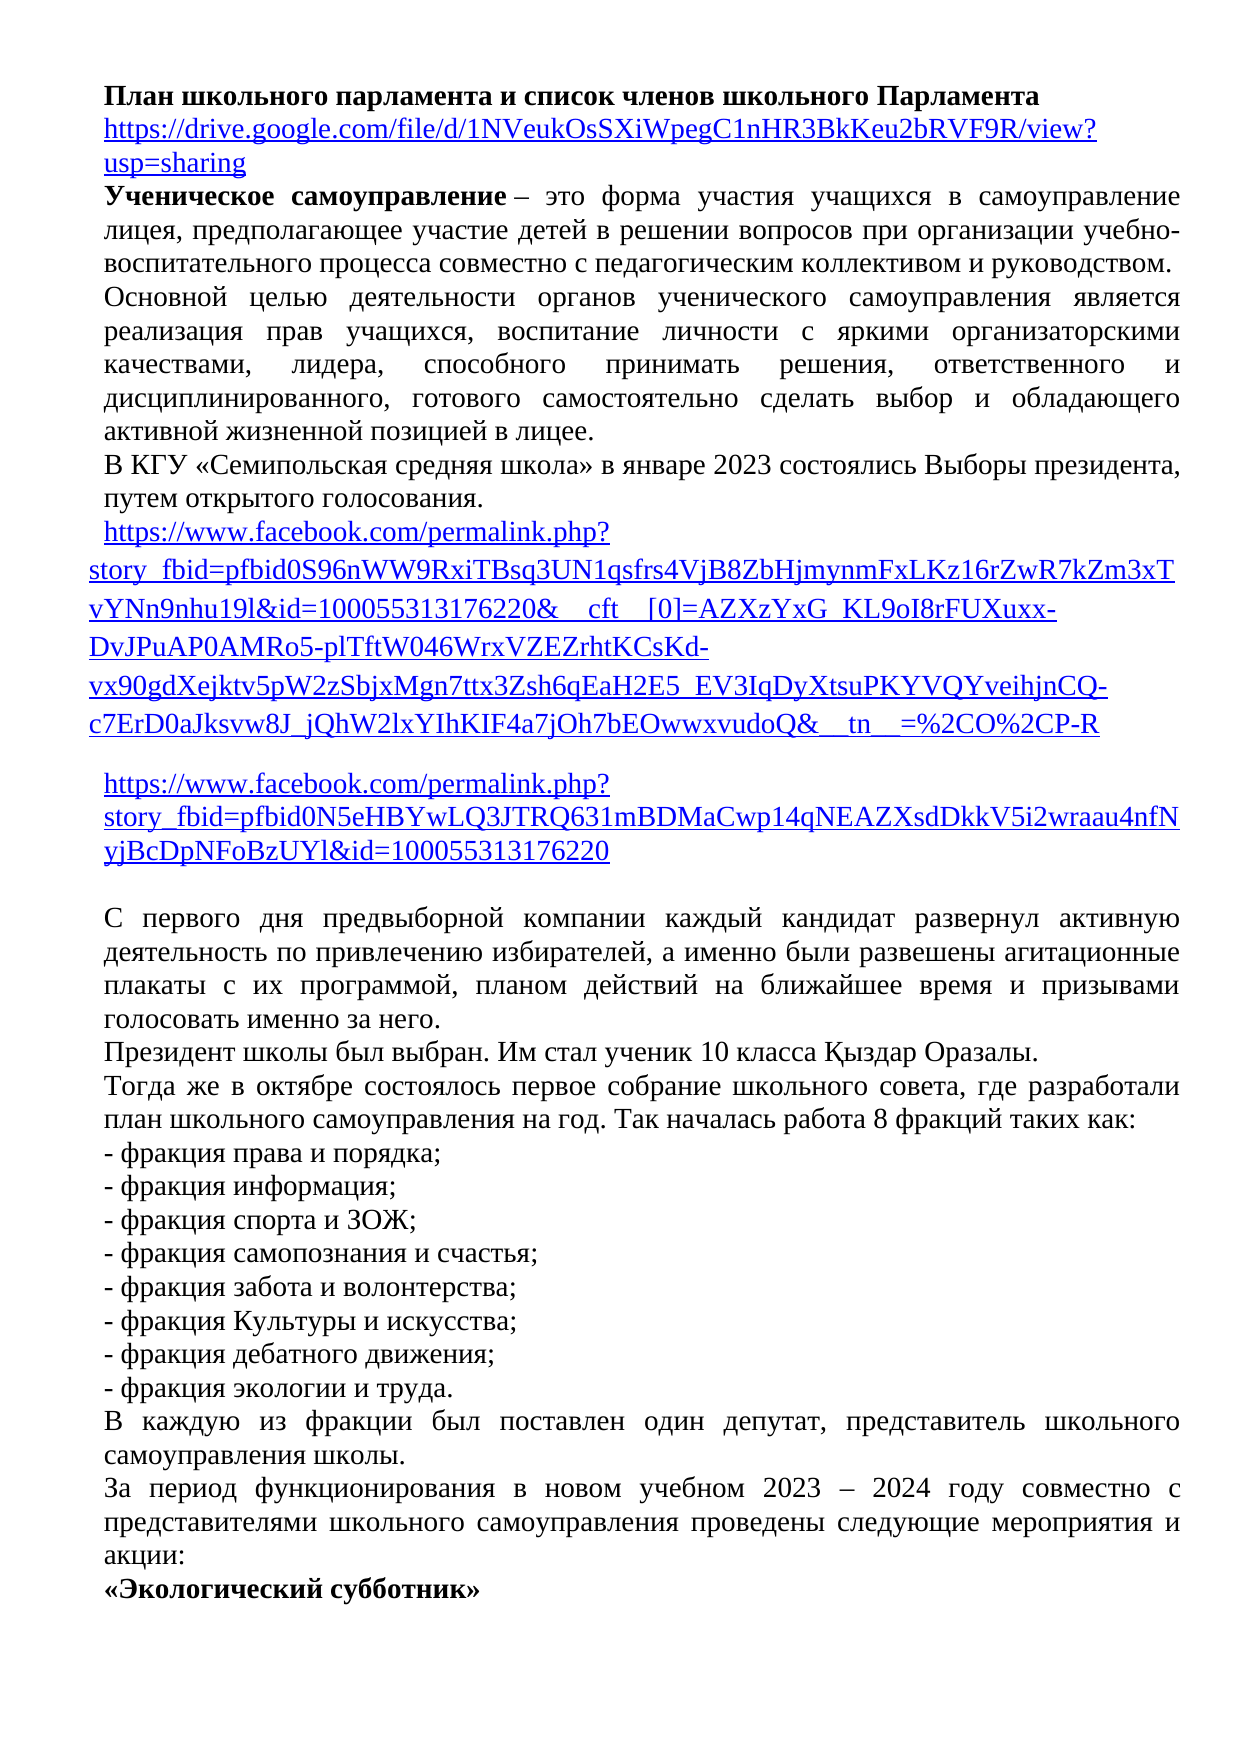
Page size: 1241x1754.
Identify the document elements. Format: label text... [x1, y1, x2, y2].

text «Экологический субботник» [103, 1571, 1181, 1604]
text - фракция дебатного движения; [103, 1336, 1181, 1370]
text - фракция экологии и труда. [103, 1370, 1181, 1403]
text - фракция Культуры и искусства; [103, 1303, 1181, 1336]
text В КГУ «Семипольская средняя школа» в январе 2023 состоялись Выборы президента, путем открытого голосования. [103, 447, 1181, 514]
text https://www.facebook.com/permalink.php?story_fbid=pfbid0S96nWW9RxiTBsq3UN1qsfrs4VjB8ZbHjmynmFxLKz16rZwR7kZm3xTvYNn9nhu19l&id=100055313176220&__cft__[0]=AZXzYxG_KL9oI8rFUXuxx-DvJPuAP0AMRo5-plTftW046WrxVZEZrhtKCsKd-vx90gdXejktv5pW2zSbjxMgn7ttx3Zsh6qEaH2E5_EV3IqDyXtsuPKYVQYveihjnCQ-c7ErD0aJksvw8J_jQhW2lxYIhKIF4a7jOh7bEOwwxvudoQ&__tn__=%2CO%2CP-R [89, 514, 1181, 740]
text - фракция спорта и ЗОЖ; [103, 1202, 1181, 1236]
text Тогда же в октябре состоялось первое собрание школьного совета, где разработали план школьного самоуправления на год. Так началась работа 8 фракций таких как: [103, 1068, 1181, 1135]
text С первого дня предвыборной компании каждый кандидат развернул активную деятельность по привлечению избирателей, а именно были развешены агитационные плакаты с их программой, планом действий на ближайшее время и призывами голосовать именно за него. [103, 900, 1181, 1034]
text - фракция права и порядка; [103, 1135, 1181, 1168]
text - фракция информация; [103, 1168, 1181, 1202]
text В каждую из фракции был поставлен один депутат, представитель школьного самоуправления школы. [103, 1403, 1181, 1470]
text Основной целью деятельности органов ученического самоуправления является реализация прав учащихся, воспитание личности с яркими организаторскими качествами, лидера, способного принимать решения, ответственного и дисциплинированного, готового самостоятельно сделать выбор и обладающего активной жизненной позицией в лицее. [103, 279, 1181, 447]
text Президент школы был выбран. Им стал ученик 10 класса Қыздар Оразалы. [103, 1034, 1181, 1068]
text За период функционирования в новом учебном 2023 – 2024 году совместно с представителями школьного самоуправления проведены следующие мероприятия и акции: [103, 1470, 1181, 1571]
text - фракция забота и волонтерства; [103, 1269, 1181, 1303]
text https://drive.google.com/file/d/1NVeukOsSXiWpegC1nHR3BkKeu2bRVF9R/view?usp=sharing [103, 111, 1181, 178]
text - фракция самопознания и счастья; [103, 1236, 1181, 1269]
text План школьного парламента и список членов школьного Парламента [103, 78, 1181, 111]
text https://www.facebook.com/permalink.php?story_fbid=pfbid0N5eHBYwLQ3JTRQ631mBDMaCwp14qNEAZXsdDkkV5i2wraau4nfNyjBcDpNFoBzUYl&id=100055313176220 [103, 766, 1181, 867]
text Ученическое самоуправление – это форма участия учащихся в самоуправление лицея, предполагающее участие детей в решении вопросов при организации учебно-воспитательного процесса совместно с педагогическим коллективом и руководством. [103, 178, 1181, 279]
